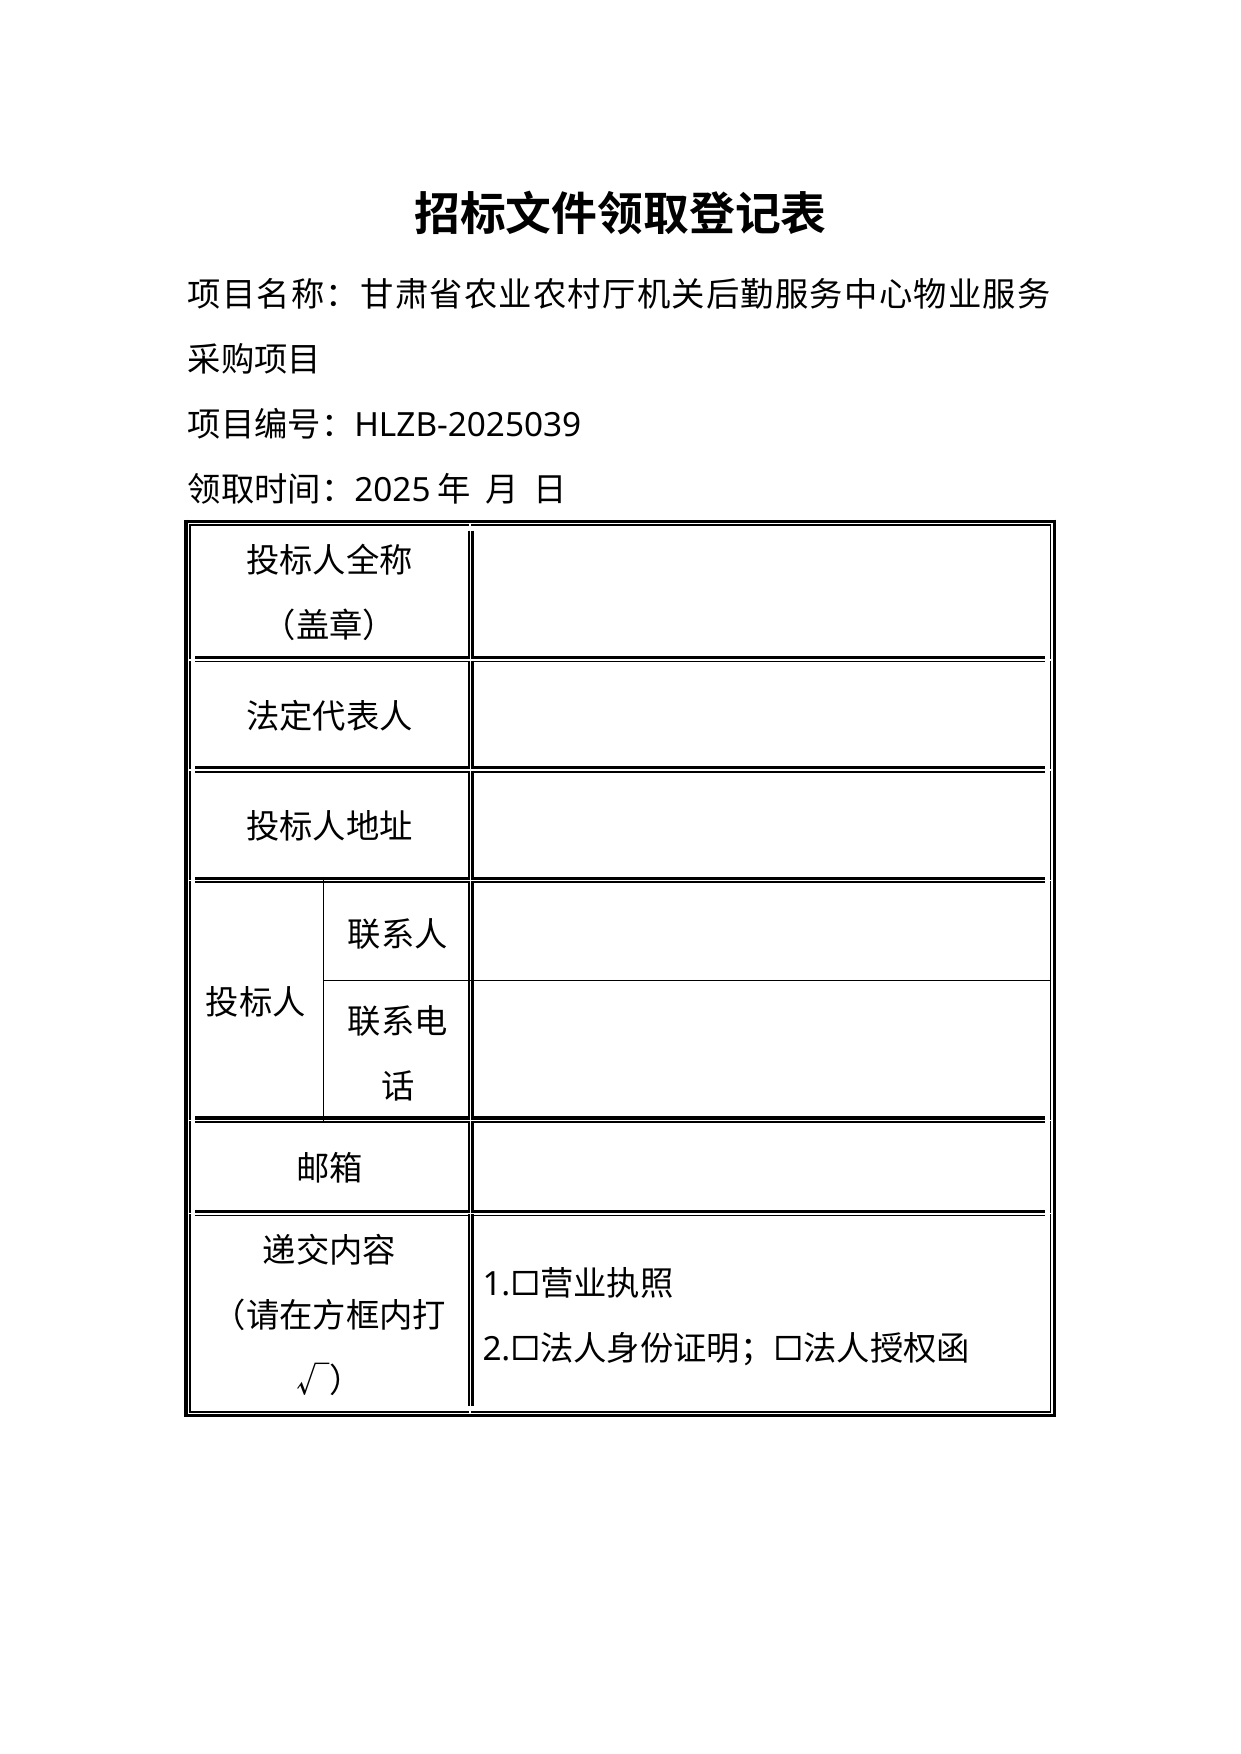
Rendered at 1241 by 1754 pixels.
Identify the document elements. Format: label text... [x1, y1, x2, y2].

table_cell 联系电话 [324, 981, 468, 1116]
table_cell [474, 981, 1050, 1116]
table_cell 邮箱 [188, 1116, 468, 1210]
table_cell 法定代表人 [188, 656, 471, 766]
text 领取时间：2025年 月 日 [187, 454, 1053, 519]
table_header [471, 526, 1050, 656]
table_cell [471, 766, 1053, 877]
table_cell 1.营业执照 2.法人身份证明；法人授权函 [471, 1210, 1053, 1411]
text 项目编号：HLZB-2025039 [187, 389, 1053, 454]
table_header 投标人全称 （盖章） [188, 523, 471, 656]
table_cell [471, 1116, 1053, 1210]
text 招标文件领取登记表 [187, 162, 1053, 259]
table_cell 投标人地址 [188, 766, 471, 877]
table_cell 投标人 [188, 877, 323, 1116]
table_cell 联系人 [324, 883, 468, 980]
table_cell [471, 656, 1053, 766]
table_cell [471, 877, 1053, 980]
table_cell 递交内容 （请在方框内打√） [188, 1210, 471, 1411]
text 项目名称：甘肃省农业农村厅机关后勤服务中心物业服务采购项目 [187, 259, 1053, 389]
